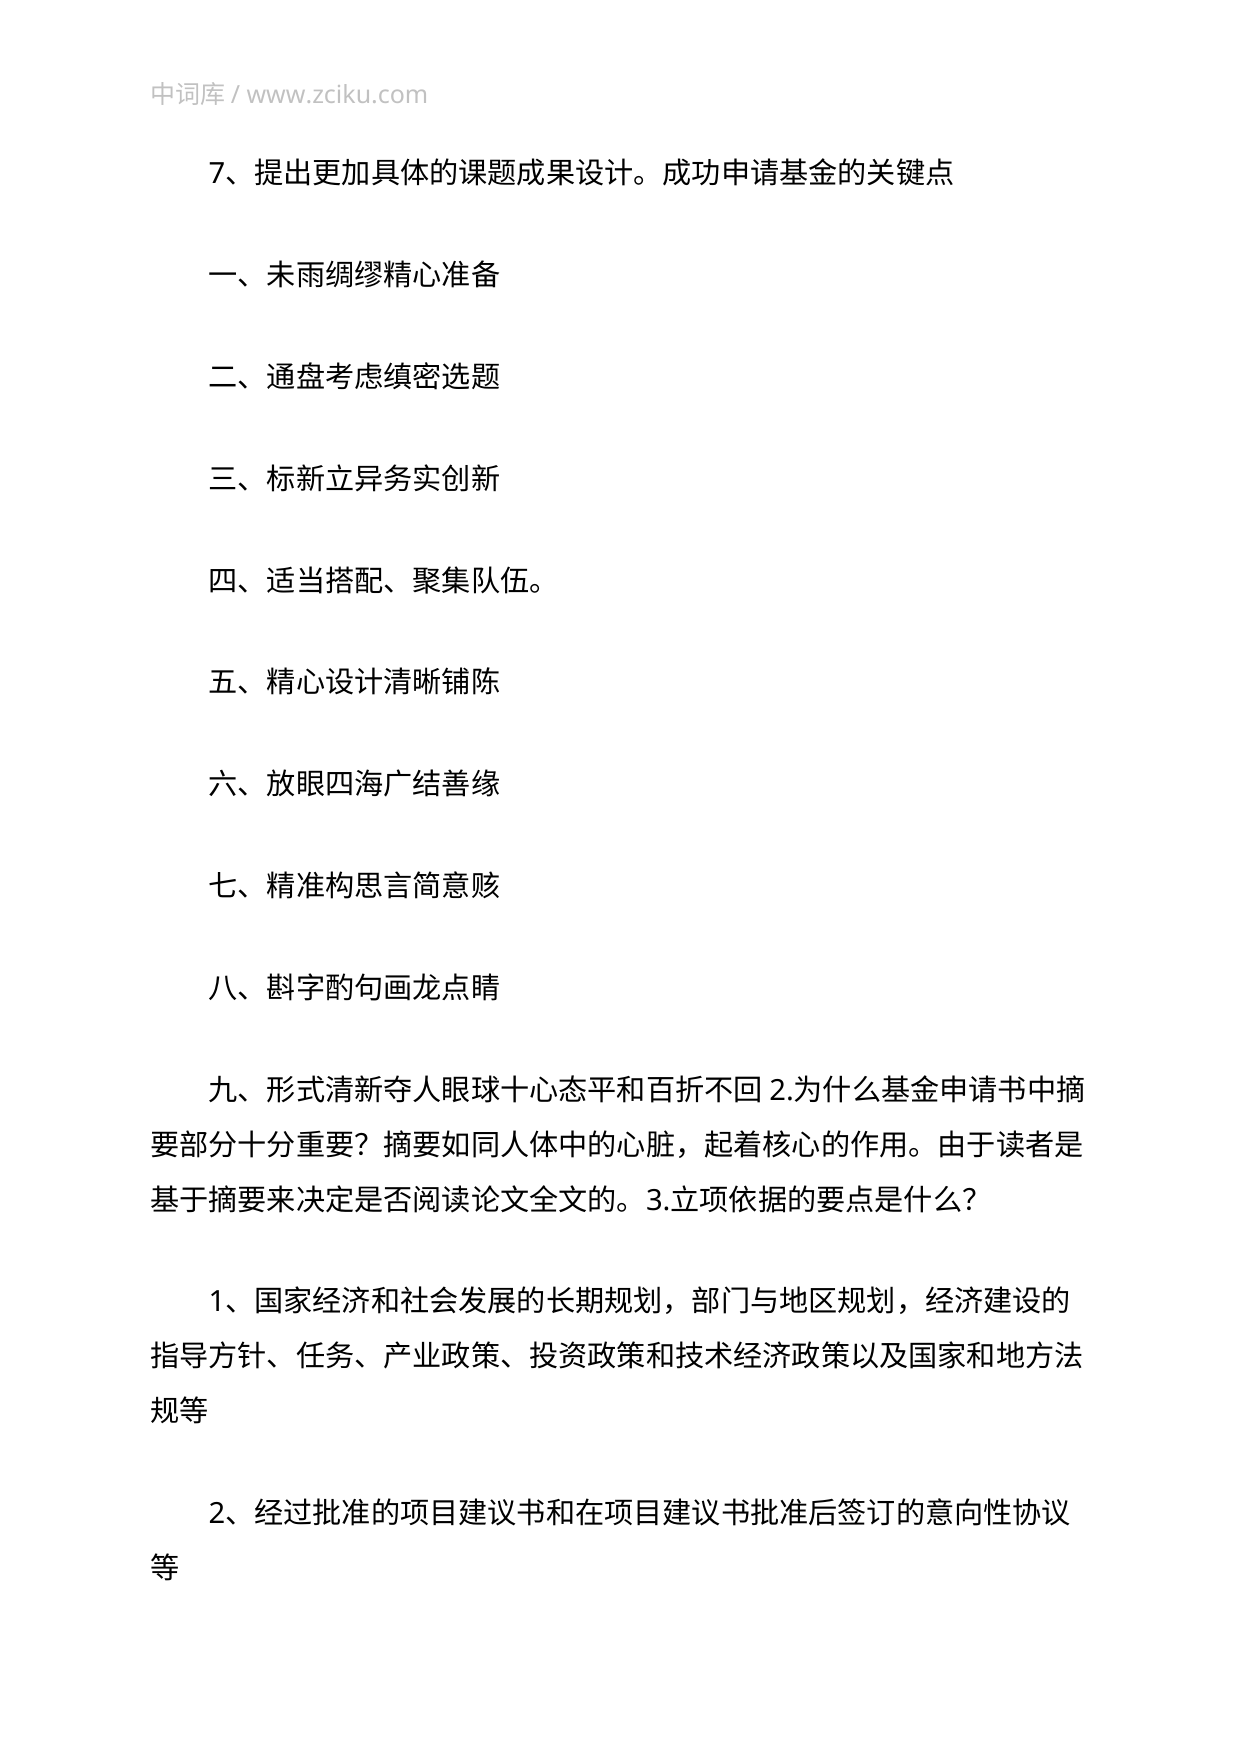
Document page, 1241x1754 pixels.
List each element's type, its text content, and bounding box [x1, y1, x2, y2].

text 四、适当搭配、聚集队伍。 [150, 557, 1090, 599]
text 7、提出更加具体的课题成果设计。成功申请基金的关键点 [150, 150, 1090, 192]
text 八、斟字酌句画龙点睛 [150, 964, 1090, 1007]
text 三、标新立异务实创新 [150, 456, 1090, 498]
text 一、未雨绸缪精心准备 [150, 252, 1090, 294]
text 2、经过批准的项目建议书和在项目建议书批准后签订的意向性协议等 [150, 1490, 1090, 1587]
text 1、国家经济和社会发展的长期规划，部门与地区规划，经济建设的指导方针、任务、产业政策、投资政策和技术经济政策以及国家和地方法规等 [150, 1278, 1090, 1430]
text 二、通盘考虑缜密选题 [150, 354, 1090, 396]
text 七、精准构思言简意赅 [150, 863, 1090, 905]
text 五、精心设计清晰铺陈 [150, 659, 1090, 701]
text 六、放眼四海广结善缘 [150, 761, 1090, 803]
text 九、形式清新夺人眼球十心态平和百折不回 2.为什么基金申请书中摘要部分十分重要？摘要如同人体中的心脏，起着核心的作用。由于读者是基于摘要来决定是否阅读论文全文的。3.立项依据的要点是什么？ [150, 1066, 1090, 1218]
